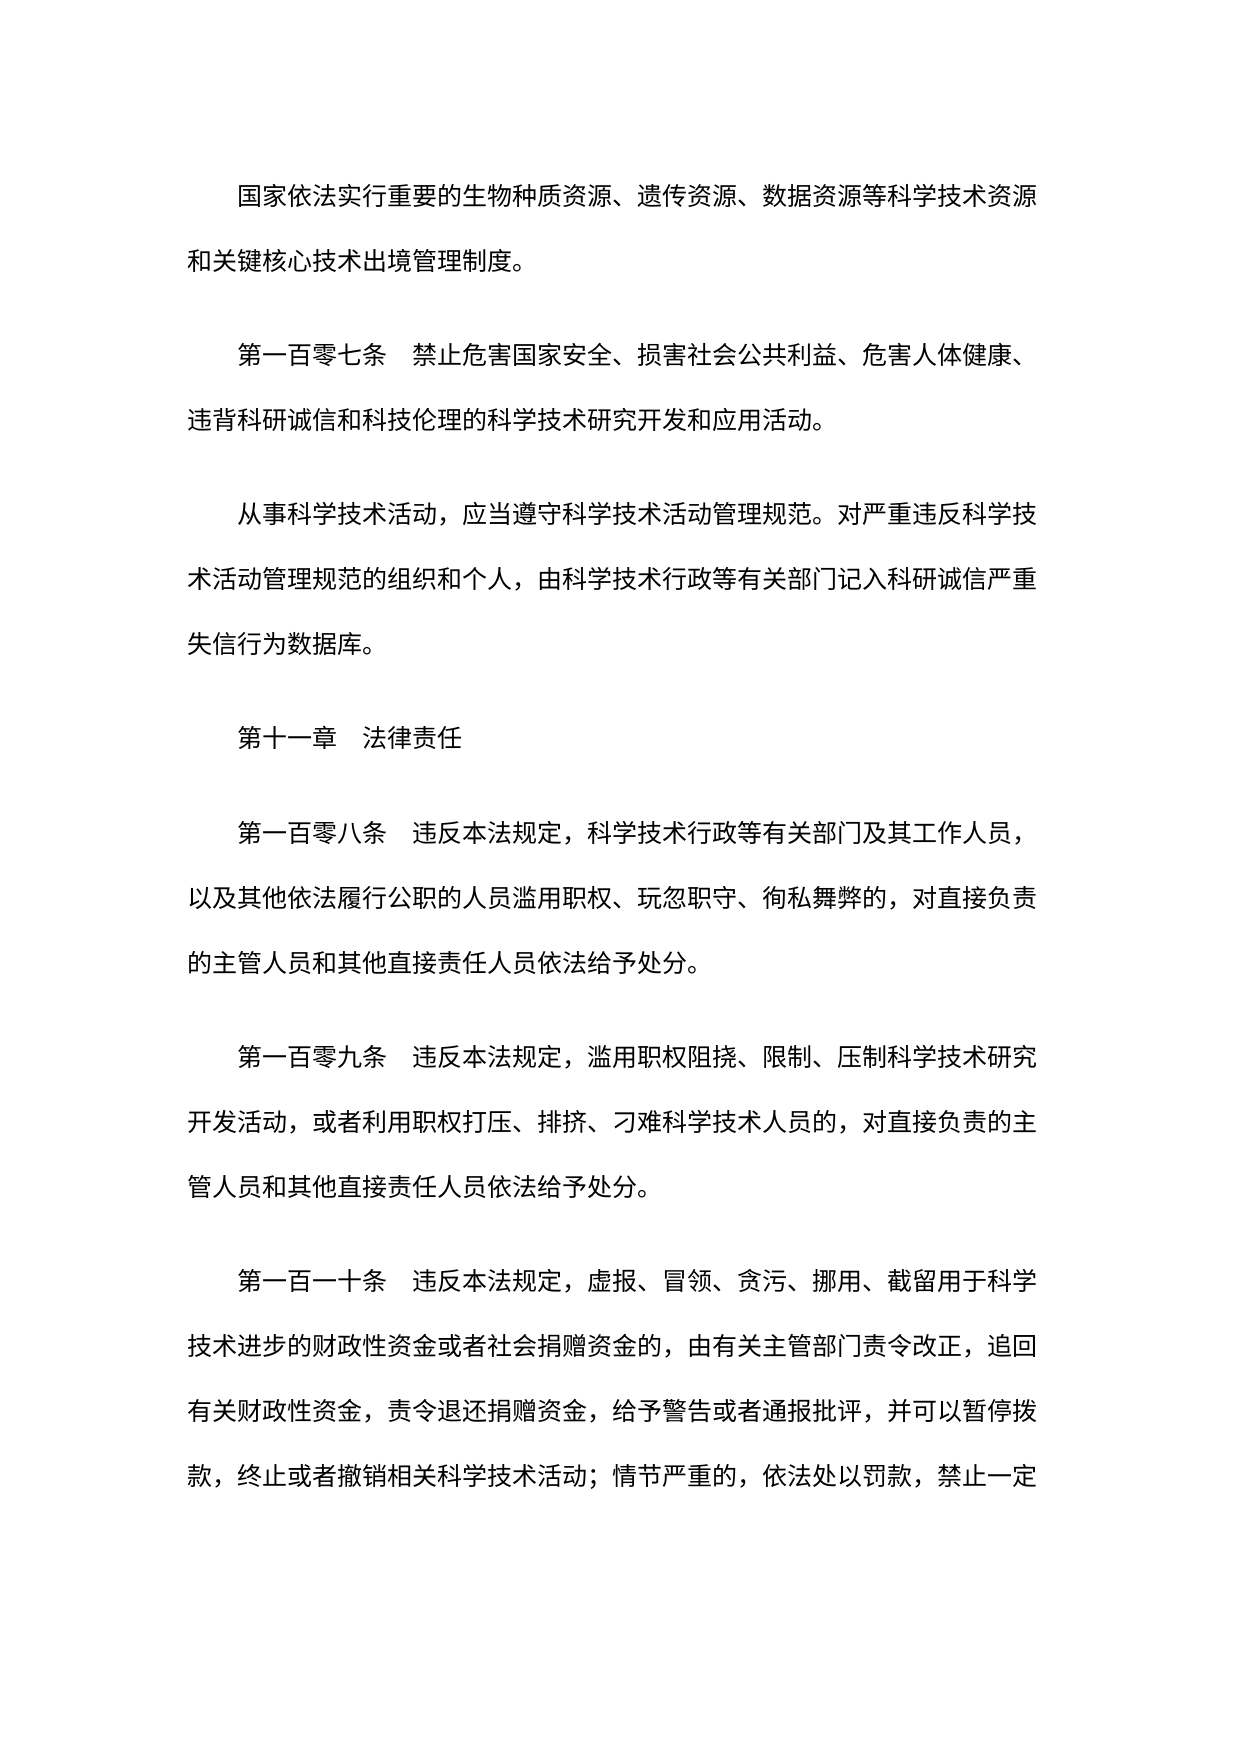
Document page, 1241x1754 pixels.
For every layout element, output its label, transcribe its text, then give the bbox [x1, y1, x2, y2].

text 第一百零九条 违反本法规定，滥用职权阻挠、限制、压制科学技术研究开发活动，或者利用职权打压、排挤、刁难科学技术人员的，对直接负责的主管人员和其他直接责任人员依法给予处分。 [187, 1023, 1053, 1218]
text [187, 1247, 1053, 1507]
text 第十一章 法律责任 [187, 704, 1053, 769]
text 从事科学技术活动，应当遵守科学技术活动管理规范。对严重违反科学技术活动管理规范的组织和个人，由科学技术行政等有关部门记入科研诚信严重失信行为数据库。 [187, 480, 1053, 675]
text 国家依法实行重要的生物种质资源、遗传资源、数据资源等科学技术资源和关键核心技术出境管理制度。 [187, 162, 1053, 292]
text 第一百零八条 违反本法规定，科学技术行政等有关部门及其工作人员，以及其他依法履行公职的人员滥用职权、玩忽职守、徇私舞弊的，对直接负责的主管人员和其他直接责任人员依法给予处分。 [187, 799, 1053, 994]
text 第一百零七条 禁止危害国家安全、损害社会公共利益、危害人体健康、违背科研诚信和科技伦理的科学技术研究开发和应用活动。 [187, 321, 1053, 451]
